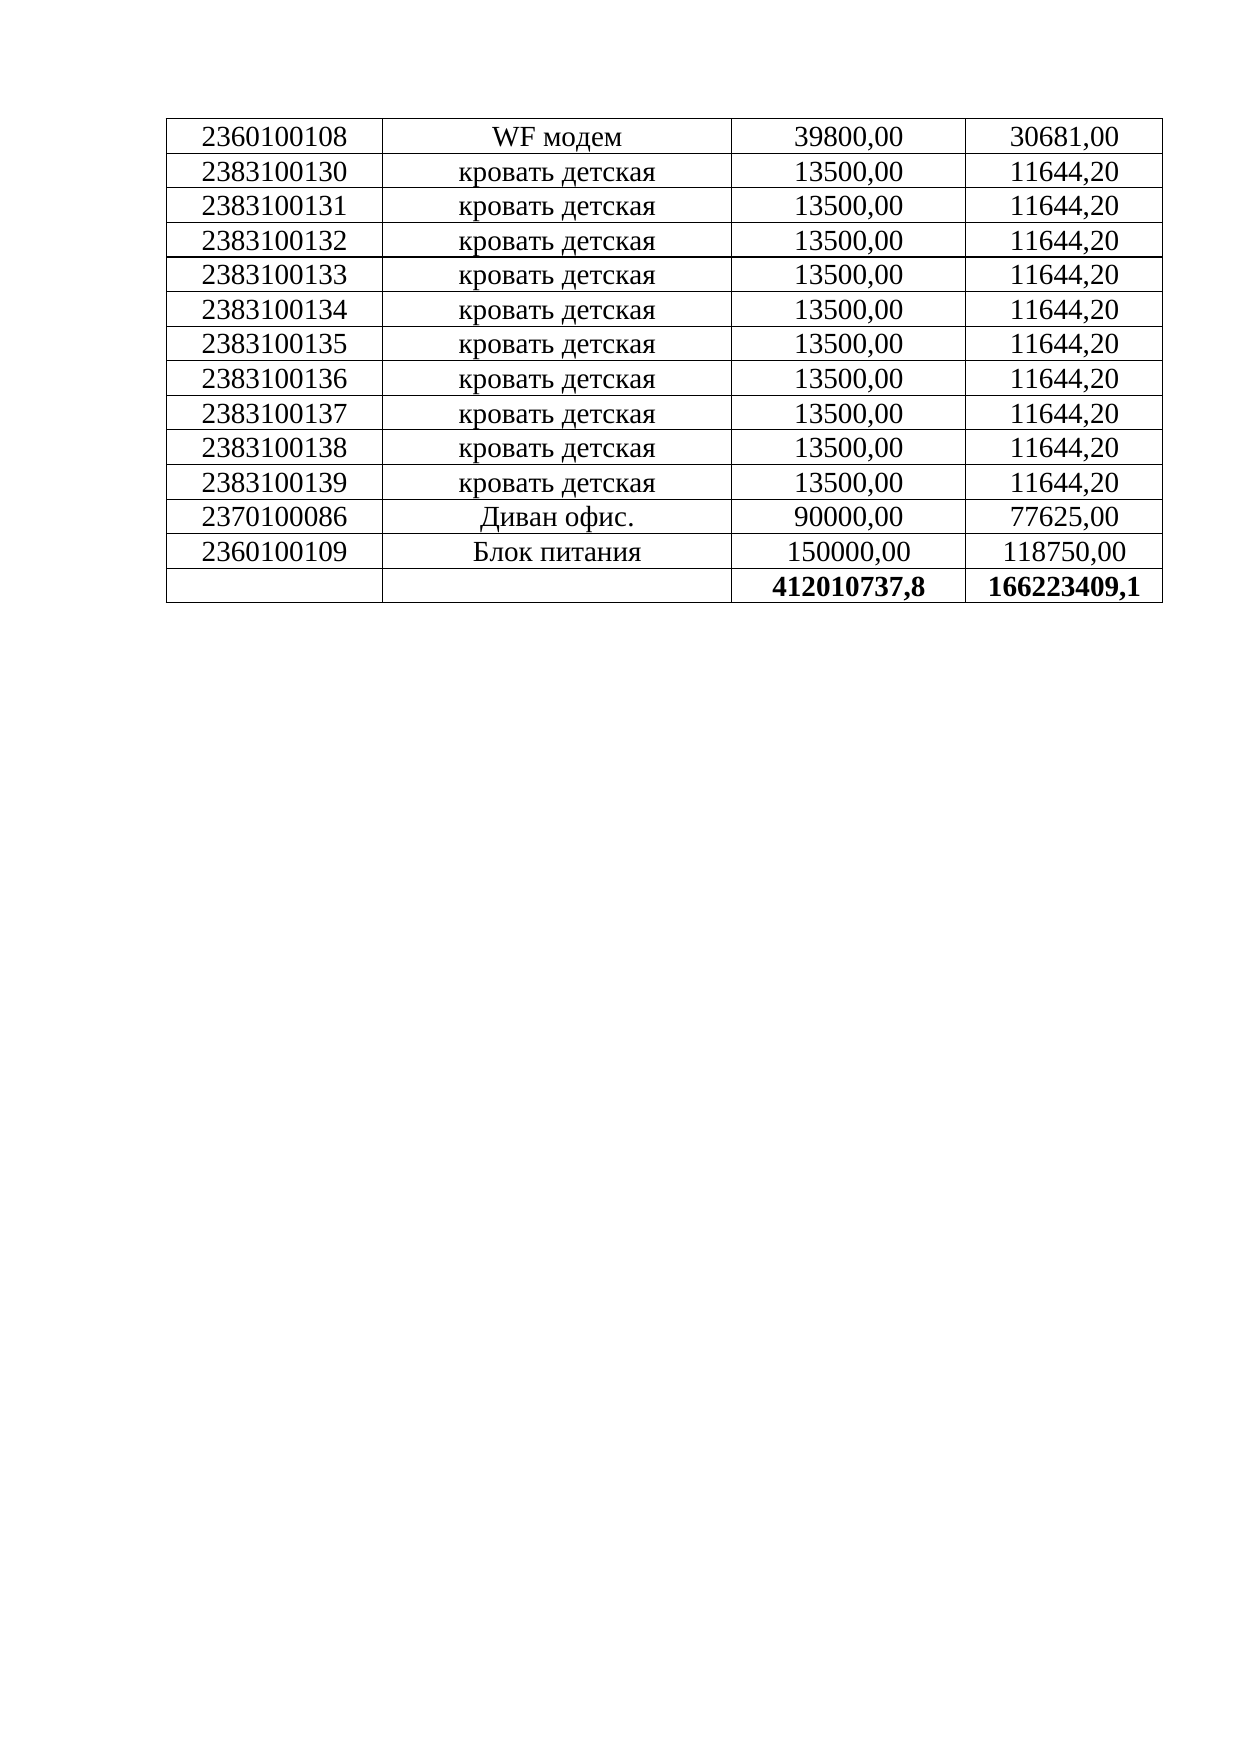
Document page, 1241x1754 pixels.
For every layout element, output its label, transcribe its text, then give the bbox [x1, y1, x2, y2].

table_cell 412010737,8 [732, 569, 965, 602]
table_cell 13500,00 [732, 430, 965, 464]
table_cell кровать детская [383, 327, 731, 360]
table_cell 90000,00 [732, 500, 965, 533]
table_cell 13500,00 [732, 396, 965, 429]
table_cell 11644,20 [966, 327, 1162, 360]
table_cell 11644,20 [966, 188, 1162, 222]
table_cell 11644,20 [966, 223, 1162, 256]
table_cell 2360100108 [167, 119, 382, 153]
table_cell 2383100137 [167, 396, 382, 429]
table_cell 11644,20 [966, 292, 1162, 326]
table_cell кровать детская [383, 154, 731, 187]
table_cell 77625,00 [966, 500, 1162, 533]
table_cell кровать детская [383, 258, 731, 291]
table_cell 2383100133 [167, 258, 382, 291]
table_cell 13500,00 [732, 223, 965, 256]
table_cell Диван офис. [383, 500, 731, 533]
table_cell 2383100139 [167, 465, 382, 498]
table_cell 13500,00 [732, 188, 965, 222]
table_cell 150000,00 [732, 534, 965, 568]
table_cell 11644,20 [966, 396, 1162, 429]
table_cell 13500,00 [732, 465, 965, 498]
table_cell 13500,00 [732, 327, 965, 360]
table_cell кровать детская [383, 430, 731, 464]
table_cell 2383100130 [167, 154, 382, 187]
table_cell кровать детская [383, 396, 731, 429]
table_cell 11644,20 [966, 430, 1162, 464]
table_cell 11644,20 [966, 258, 1162, 291]
table_cell 2383100136 [167, 361, 382, 395]
table_cell 2370100086 [167, 500, 382, 533]
table_cell 166223409,1 [966, 569, 1162, 602]
table_cell Блок питания [383, 534, 731, 568]
table_cell 30681,00 [966, 119, 1162, 153]
table_cell кровать детская [383, 361, 731, 395]
table_cell WF модем [383, 119, 731, 153]
table_cell 2383100132 [167, 223, 382, 256]
table_cell 11644,20 [966, 465, 1162, 498]
table_cell кровать детская [383, 465, 731, 498]
table_cell кровать детская [383, 292, 731, 326]
table_cell 39800,00 [732, 119, 965, 153]
table_cell [383, 569, 731, 602]
table_cell 13500,00 [732, 361, 965, 395]
table_cell 118750,00 [966, 534, 1162, 568]
table_cell [167, 569, 382, 602]
table_cell 13500,00 [732, 154, 965, 187]
table_cell 2383100135 [167, 327, 382, 360]
table_cell 2360100109 [167, 534, 382, 568]
table_cell 11644,20 [966, 154, 1162, 187]
table_cell 2383100134 [167, 292, 382, 326]
table_cell 13500,00 [732, 292, 965, 326]
table_cell 2383100138 [167, 430, 382, 464]
table_cell кровать детская [383, 223, 731, 256]
table_cell 13500,00 [732, 258, 965, 291]
table_cell 2383100131 [167, 188, 382, 222]
table_cell 11644,20 [966, 361, 1162, 395]
table_cell кровать детская [383, 188, 731, 222]
